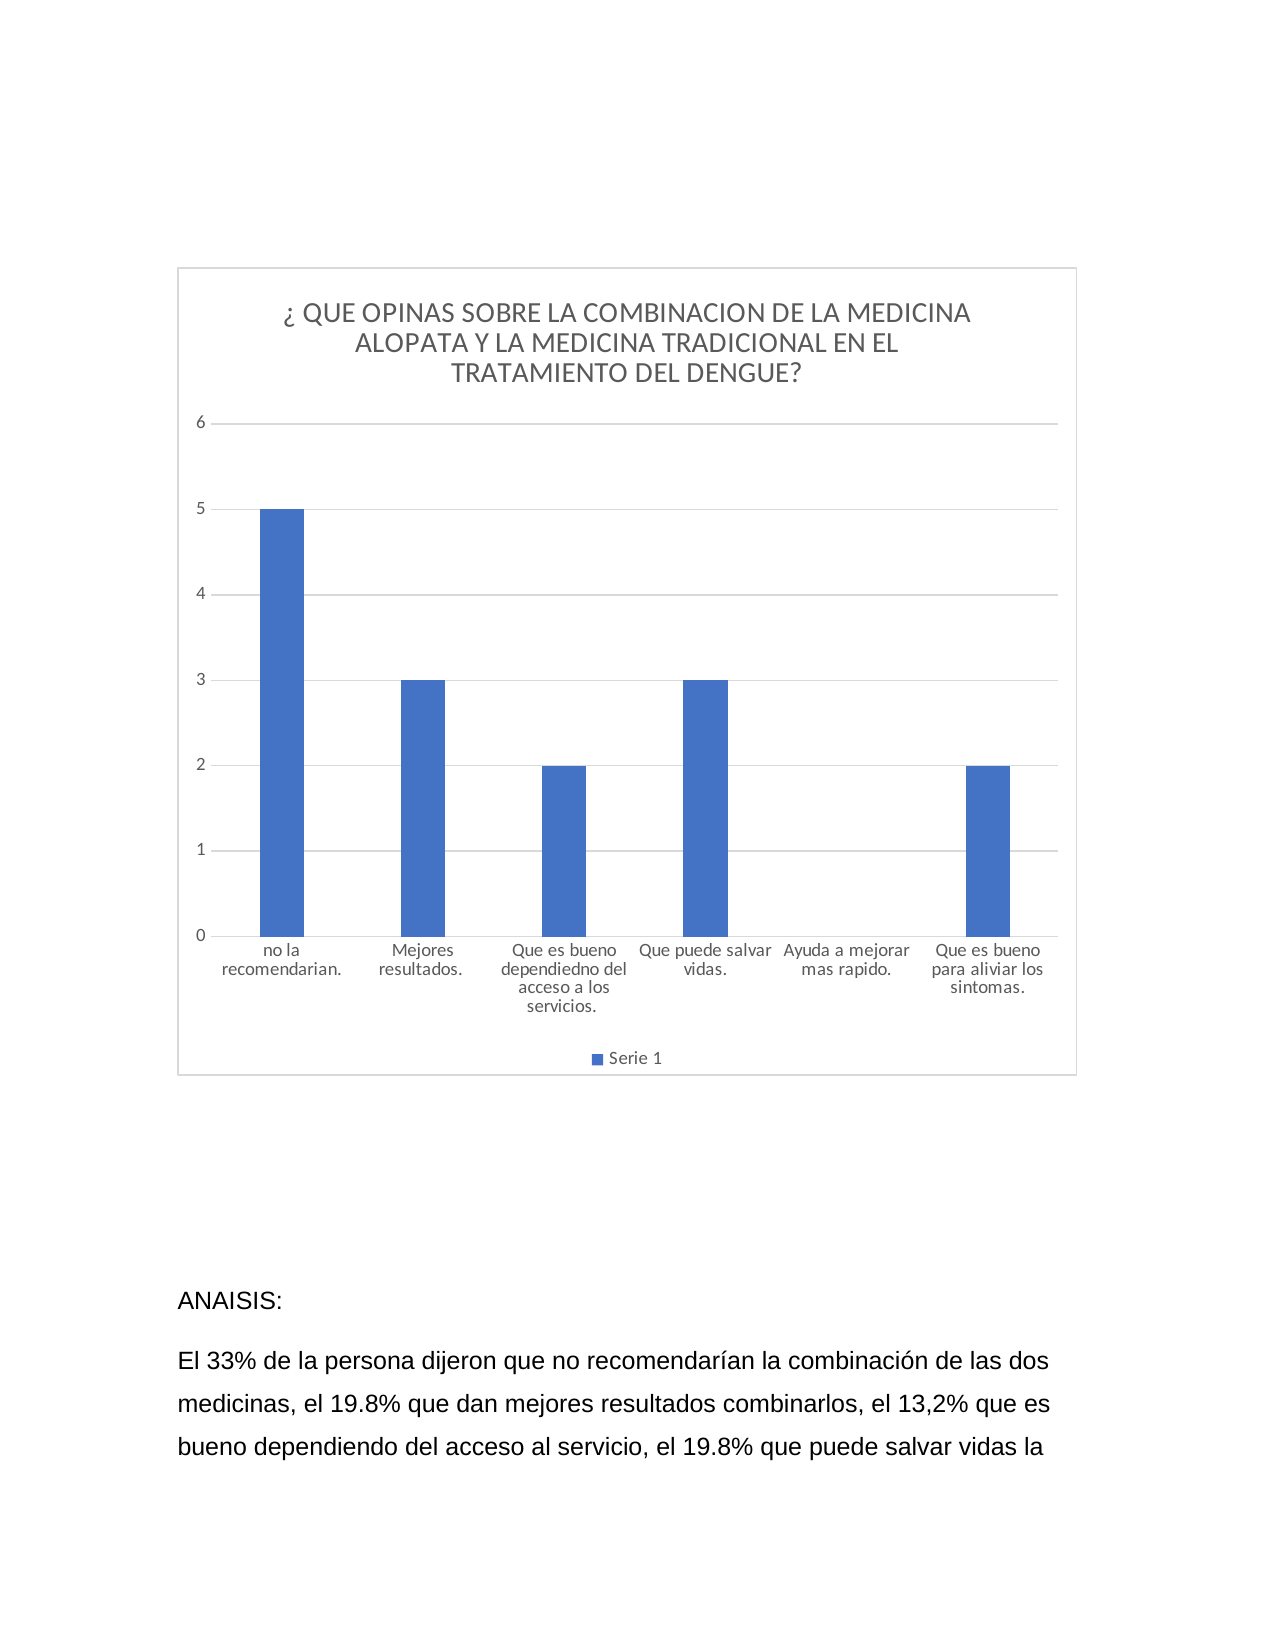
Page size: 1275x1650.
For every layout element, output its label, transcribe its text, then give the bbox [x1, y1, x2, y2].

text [177, 1346, 1098, 1461]
text ANAISIS: [177, 1286, 1098, 1315]
